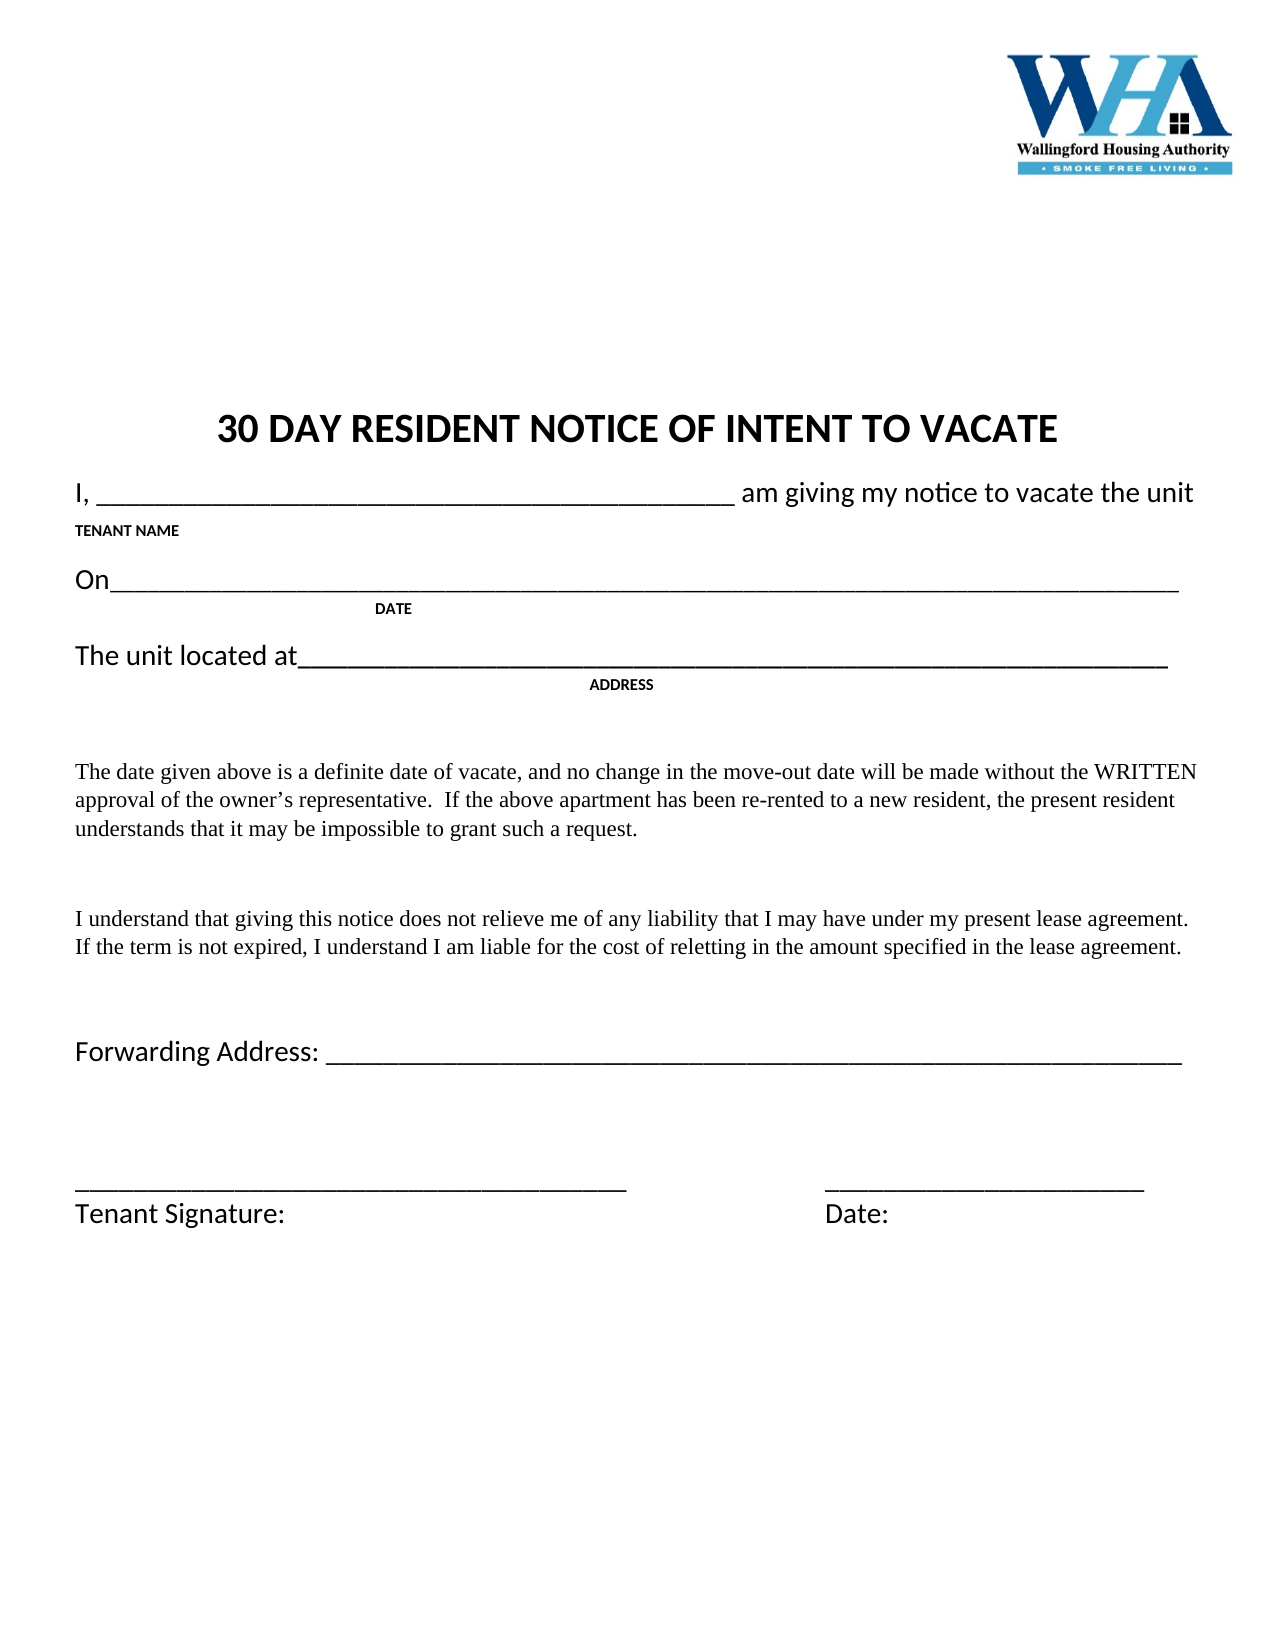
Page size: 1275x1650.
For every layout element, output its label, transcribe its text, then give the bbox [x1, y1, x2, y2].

text I, ____________________________________________ am giving my notice to vacate the unit TENANT NAME [75, 474, 1200, 542]
text Forwarding Address: ___________________________________________________________ [75, 1033, 1200, 1069]
text ______________________________________ ______________________ [75, 1160, 1200, 1196]
text I understand that giving this notice does not relieve me of any liability that I may have under my present lease agreement. If the term is not expired, I understand I am liable for the cost of reletting in the amount specified in the lease agreement. [75, 905, 1200, 960]
picture [976, 0, 1274, 221]
text 30 DAY RESIDENT NOTICE OF INTENT TO VACATE [75, 402, 1200, 453]
text The unit located at______________________________________________________________________ ADDRESS [75, 637, 1200, 694]
text The date given above is a definite date of vacate, and no change in the move-out date will be made without the WRITTEN approval of the owner’s representative. If the above apartment has been re-rented to a new resident, the present resident understands that it may be impossible to grant such a request. [75, 758, 1200, 841]
text Tenant Signature: Date: [75, 1196, 1200, 1231]
text On______________________________________________________________________________________ DATE [75, 561, 1200, 619]
